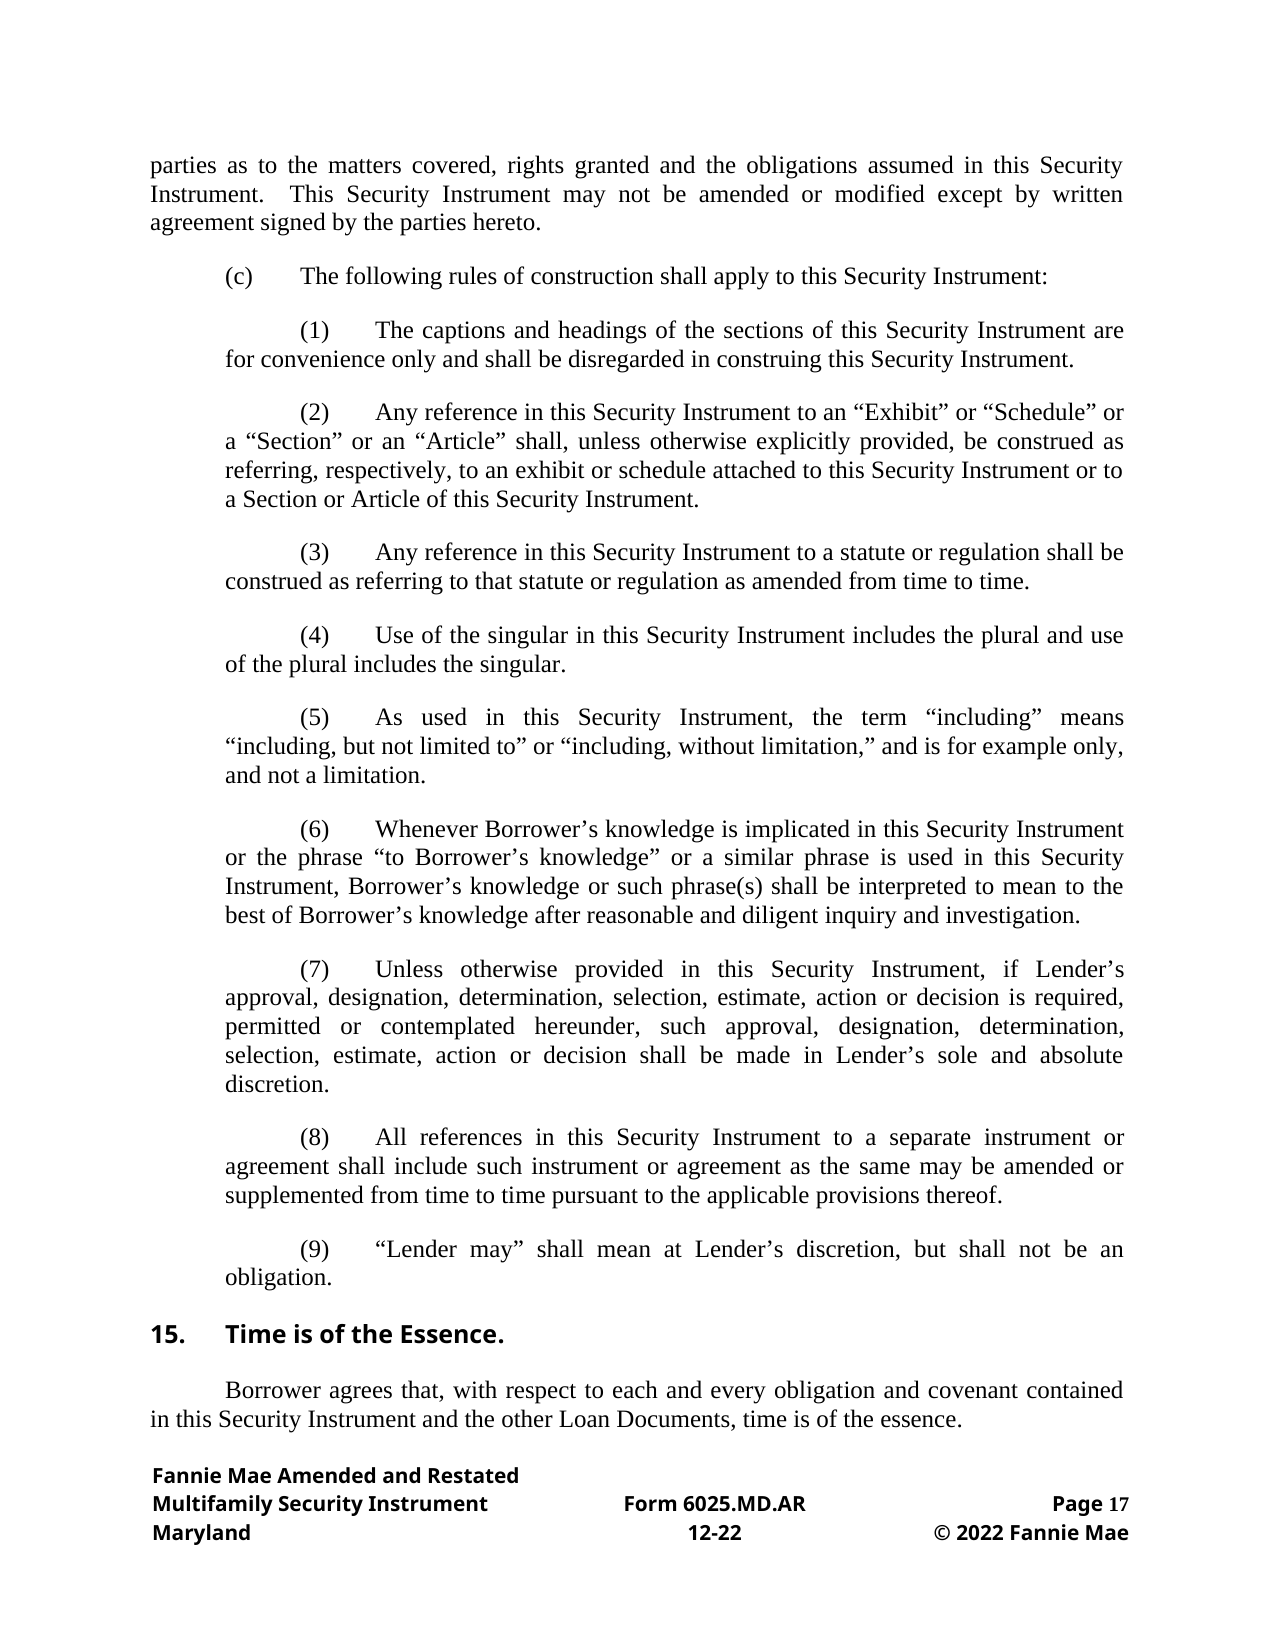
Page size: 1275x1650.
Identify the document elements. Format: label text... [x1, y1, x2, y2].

text Borrower agrees that, with respect to each and every obligation and covenant contained in this Security Instrument and the other Loan Documents, time is of the essence. [150, 1375, 1125, 1433]
list Whenever Borrower’s knowledge is implicated in this Security Instrument or the phrase “to Borrower’s knowledge” or a similar phrase is used in this Security Instrument, Borrower’s knowledge or such phrase(s) shall be interpreted to mean to the best of Borrower’s knowledge after reasonable and diligent inquiry and investigation. [225, 814, 1125, 929]
list The captions and headings of the sections of this Security Instrument are for convenience only and shall be disregarded in construing this Security Instrument. [225, 315, 1125, 372]
list Any reference in this Security Instrument to a statute or regulation shall be construed as referring to that statute or regulation as amended from time to time. [225, 537, 1125, 595]
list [150, 150, 1125, 236]
list Unless otherwise provided in this Security Instrument, if Lender’s approval, designation, determination, selection, estimate, action or decision is required, permitted or contemplated hereunder, such approval, designation, determination, selection, estimate, action or decision shall be made in Lender’s sole and absolute discretion. [225, 954, 1125, 1097]
list All references in this Security Instrument to a separate instrument or agreement shall include such instrument or agreement as the same may be amended or supplemented from time to time pursuant to the applicable provisions thereof. [225, 1122, 1125, 1209]
list The following rules of construction shall apply to this Security Instrument: [150, 261, 1125, 290]
list “Lender may” shall mean at Lender’s discretion, but shall not be an obligation. [225, 1234, 1125, 1291]
subtitle Time is of the Essence. [150, 1316, 1125, 1350]
list As used in this Security Instrument, the term “including” means “including, but not limited to” or “including, without limitation,” and is for example only, and not a limitation. [225, 702, 1125, 789]
list Use of the singular in this Security Instrument includes the plural and use of the plural includes the singular. [225, 620, 1125, 677]
list Any reference in this Security Instrument to an “Exhibit” or “Schedule” or a “Section” or an “Article” shall, unless otherwise explicitly provided, be construed as referring, respectively, to an exhibit or schedule attached to this Security Instrument or to a Section or Article of this Security Instrument. [225, 397, 1125, 512]
